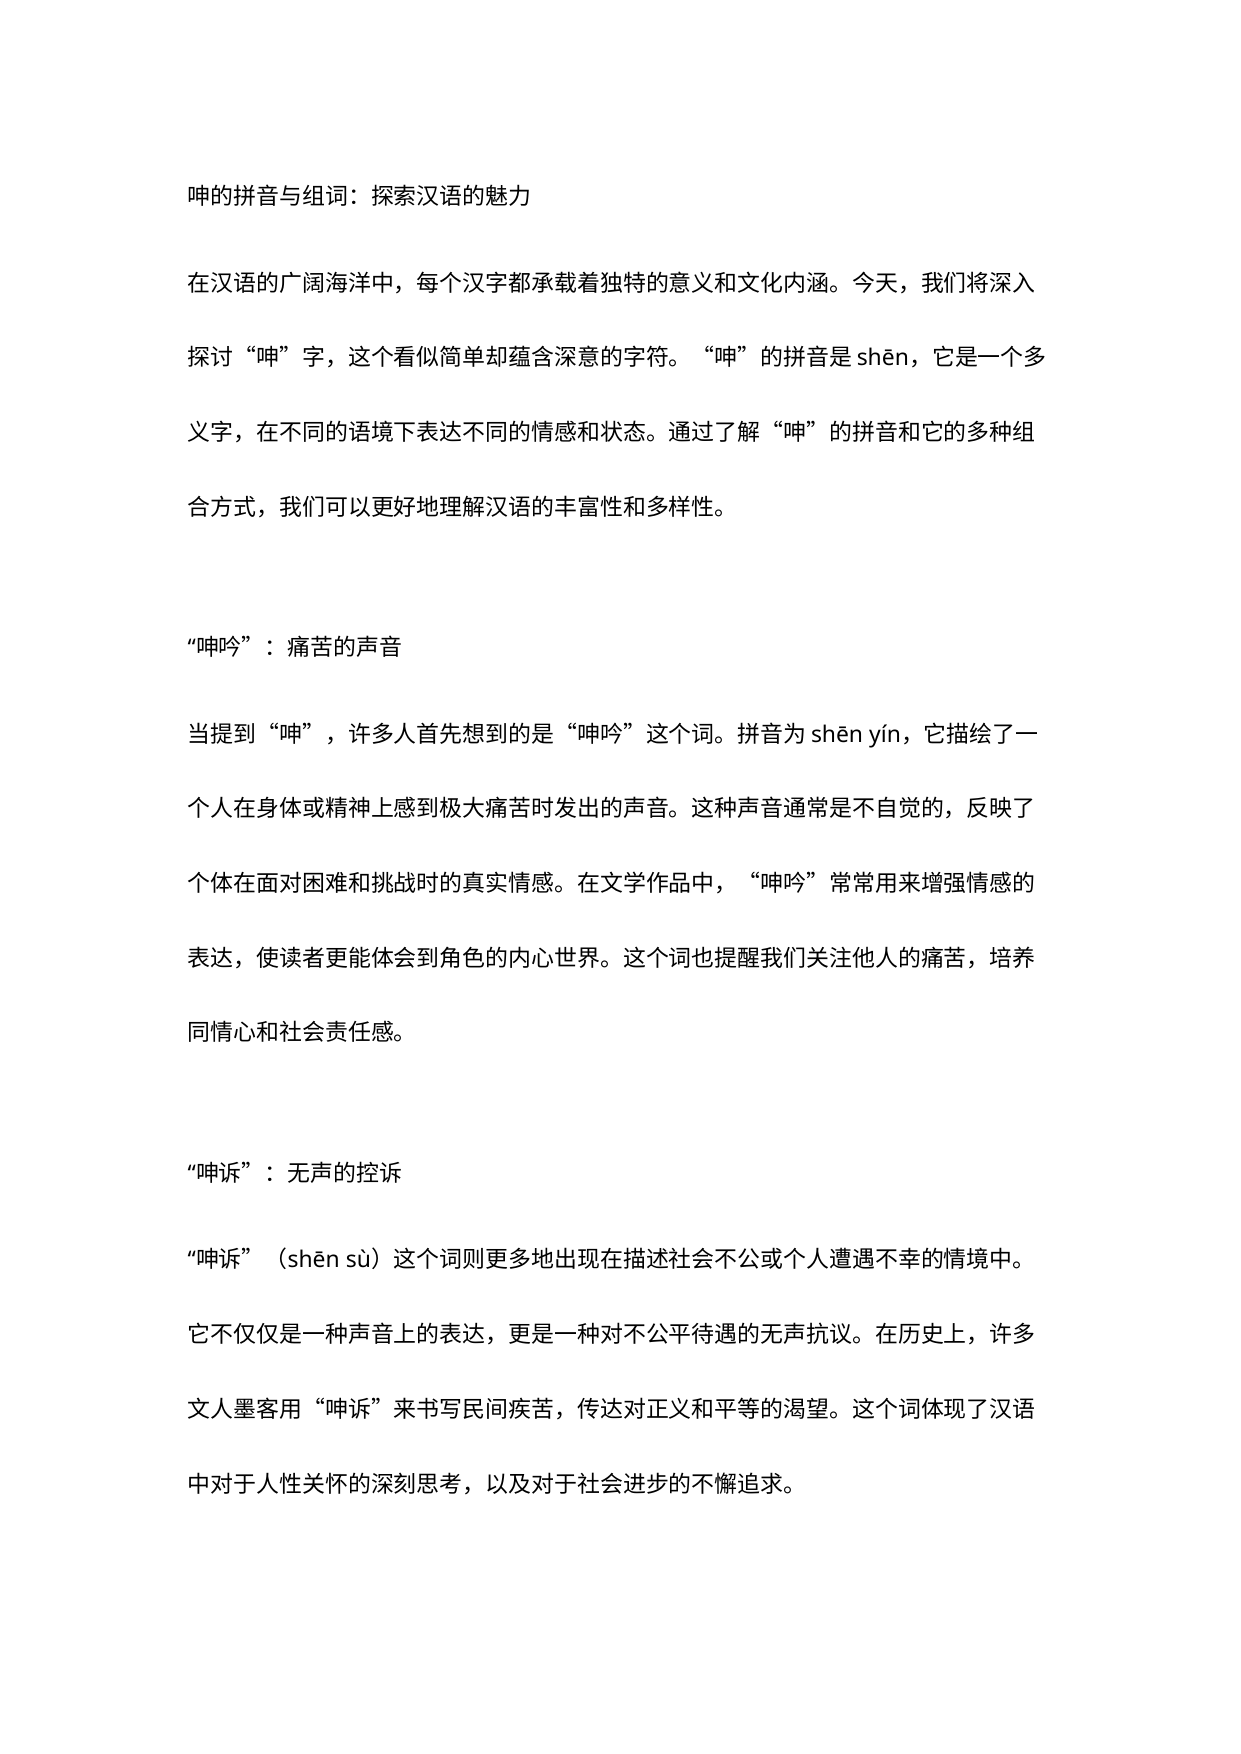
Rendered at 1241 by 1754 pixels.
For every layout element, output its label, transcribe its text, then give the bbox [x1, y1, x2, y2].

text “呻诉”（shēn sù）这个词则更多地出现在描述社会不公或个人遭遇不幸的情境中。它不仅仅是一种声音上的表达，更是一种对不公平待遇的无声抗议。在历史上，许多文人墨客用“呻诉”来书写民间疾苦，传达对正义和平等的渴望。这个词体现了汉语中对于人性关怀的深刻思考，以及对于社会进步的不懈追求。 [187, 1226, 1053, 1514]
text “呻诉”：无声的控诉 [187, 1139, 1053, 1204]
text 在汉语的广阔海洋中，每个汉字都承载着独特的意义和文化内涵。今天，我们将深入探讨“呻”字，这个看似简单却蕴含深意的字符。“呻”的拼音是shēn，它是一个多义字，在不同的语境下表达不同的情感和状态。通过了解“呻”的拼音和它的多种组合方式，我们可以更好地理解汉语的丰富性和多样性。 [187, 248, 1053, 538]
text 呻的拼音与组词：探索汉语的魅力 [187, 162, 1053, 227]
text “呻吟”：痛苦的声音 [187, 613, 1053, 678]
text 当提到“呻”，许多人首先想到的是“呻吟”这个词。拼音为shēn yín，它描绘了一个人在身体或精神上感到极大痛苦时发出的声音。这种声音通常是不自觉的，反映了个体在面对困难和挑战时的真实情感。在文学作品中，“呻吟”常常用来增强情感的表达，使读者更能体会到角色的内心世界。这个词也提醒我们关注他人的痛苦，培养同情心和社会责任感。 [187, 700, 1053, 1063]
